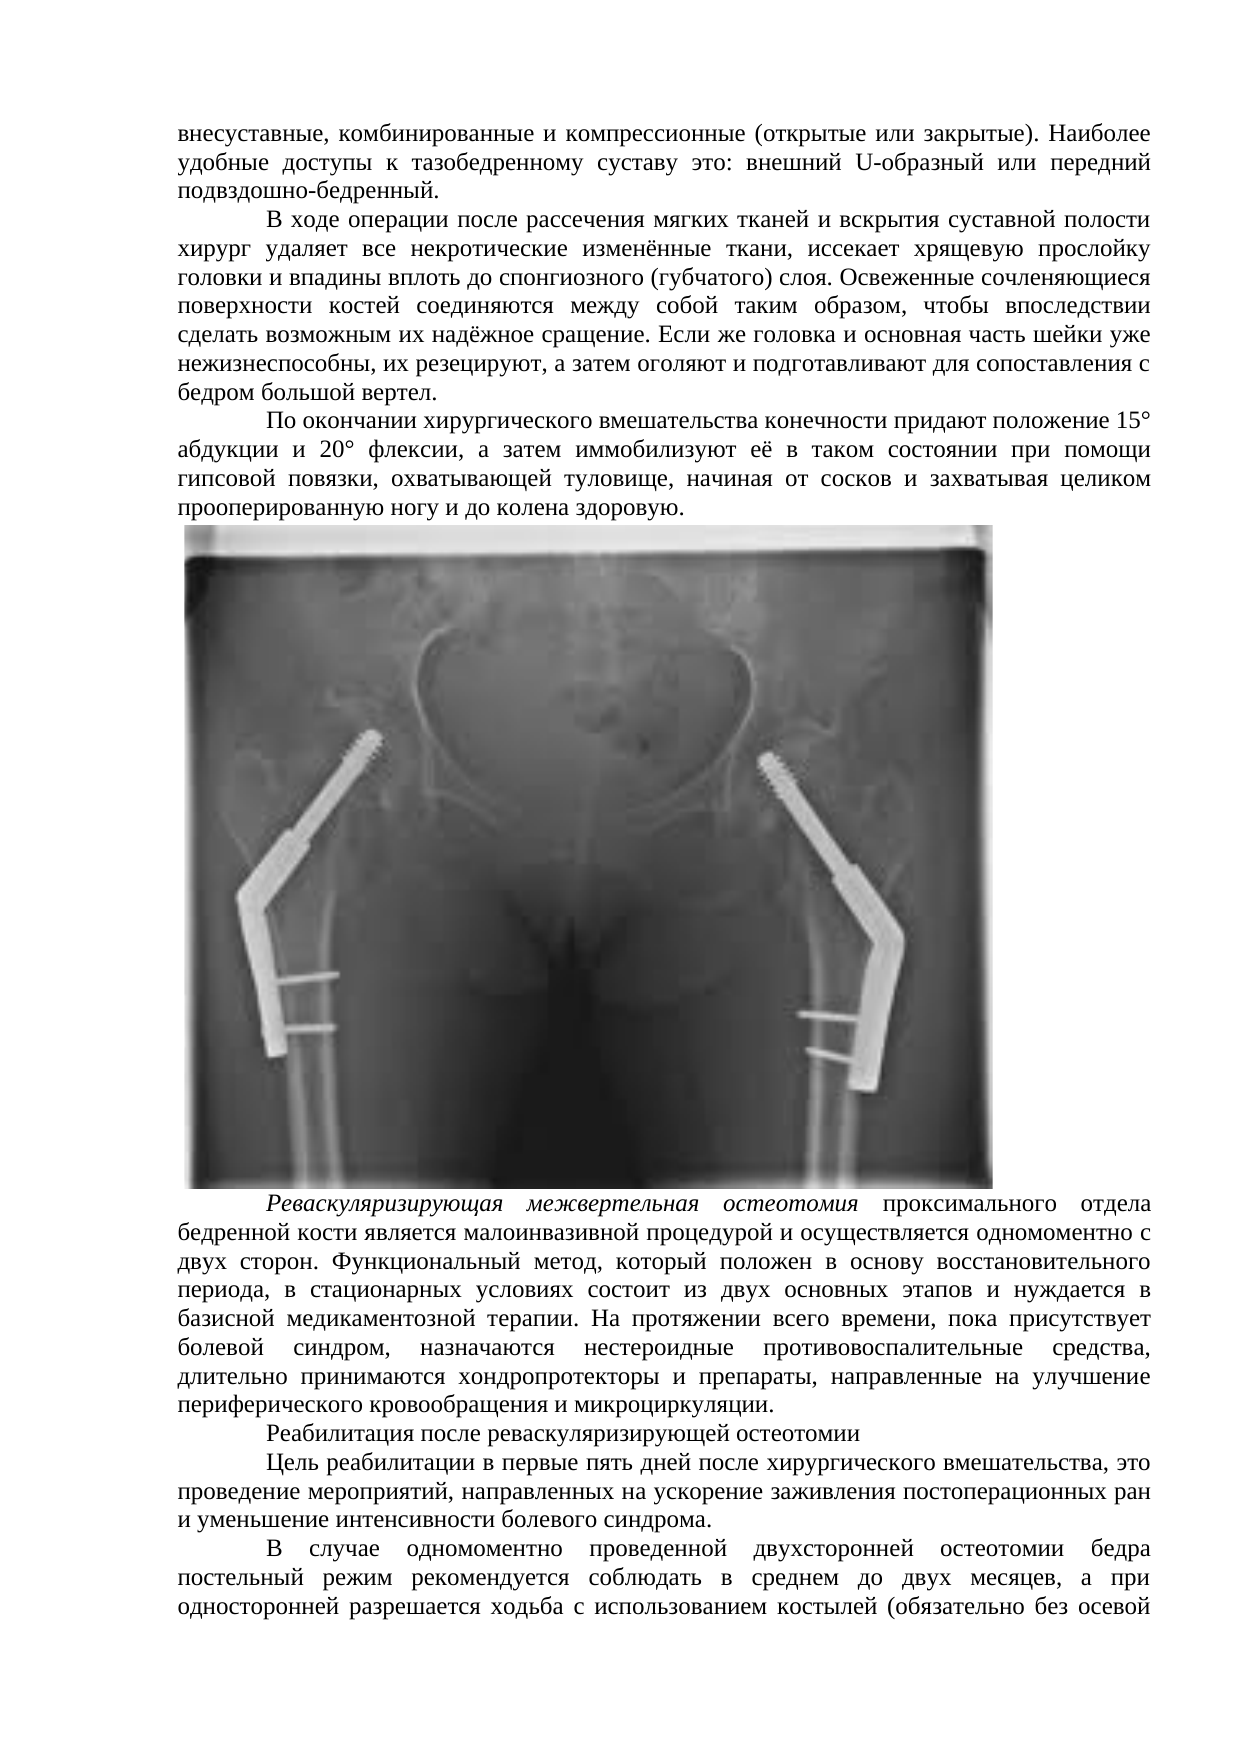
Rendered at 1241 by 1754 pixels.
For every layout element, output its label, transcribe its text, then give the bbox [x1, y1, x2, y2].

text Реабилитация после реваскуляризирующей остеотомии [177, 1418, 1152, 1447]
text По окончании хирургического вмешательства конечности придают положение 15° абдукции и 20° флексии, а затем иммобилизуют её в таком состоянии при помощи гипсовой повязки, охватывающей туловище, начиная от сосков и захватывая целиком прооперированную ногу и до колена здоровую. [177, 406, 1152, 521]
text В ходе операции после рассечения мягких тканей и вскрытия суставной полости хирург удаляет все некротические изменённые ткани, иссекает хрящевую прослойку головки и впадины вплоть до спонгиозного (губчатого) слоя. Освеженные сочленяющиеся поверхности костей соединяются между собой таким образом, чтобы впоследствии сделать возможным их надёжное сращение. Если же головка и основная часть шейки уже нежизнеспособны, их резецируют, а затем оголяют и подготавливают для сопоставления с бедром большой вертел. [177, 204, 1152, 406]
picture [184, 525, 993, 1189]
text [177, 1533, 1152, 1619]
text Цель реабилитации в первые пять дней после хирургического вмешательства, это проведение мероприятий, направленных на ускорение заживления постоперационных ран и уменьшение интенсивности болевого синдрома. [177, 1447, 1152, 1533]
